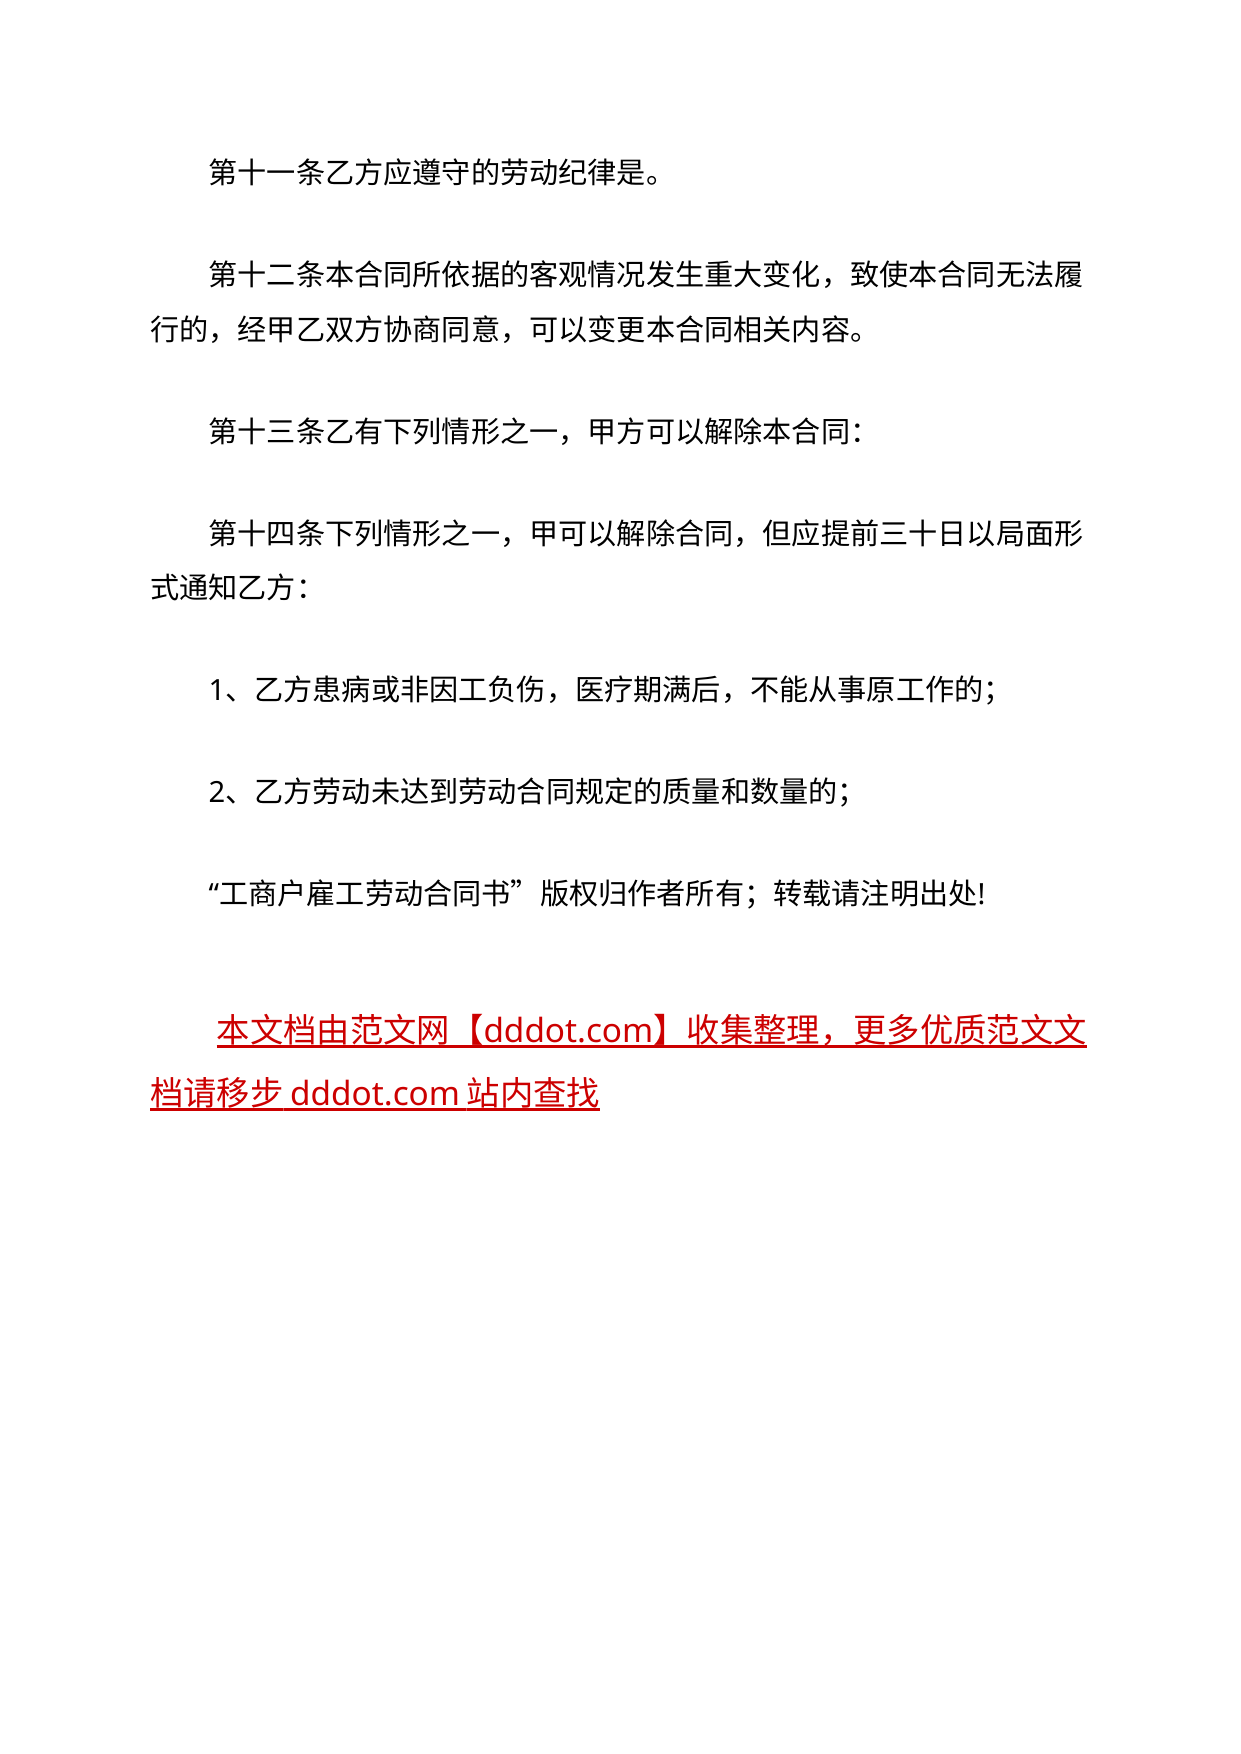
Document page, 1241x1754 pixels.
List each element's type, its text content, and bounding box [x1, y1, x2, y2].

text 2、乙方劳动未达到劳动合同规定的质量和数量的； [150, 769, 1090, 811]
text 1、乙方患病或非因工负伤，医疗期满后，不能从事原工作的； [150, 667, 1090, 709]
text 第十三条乙有下列情形之一，甲方可以解除本合同： [150, 408, 1090, 451]
text 第十一条乙方应遵守的劳动纪律是。 [150, 150, 1090, 192]
text “工商户雇工劳动合同书”版权归作者所有；转载请注明出处! [150, 871, 1090, 913]
text 第十四条下列情形之一，甲可以解除合同，但应提前三十日以局面形式通知乙方： [150, 510, 1090, 607]
text 本文档由范文网【dddot.com】收集整理，更多优质范文文档请移步dddot.com站内查找 [150, 1004, 1090, 1115]
text 第十二条本合同所依据的客观情况发生重大变化，致使本合同无法履行的，经甲乙双方协商同意，可以变更本合同相关内容。 [150, 252, 1090, 349]
